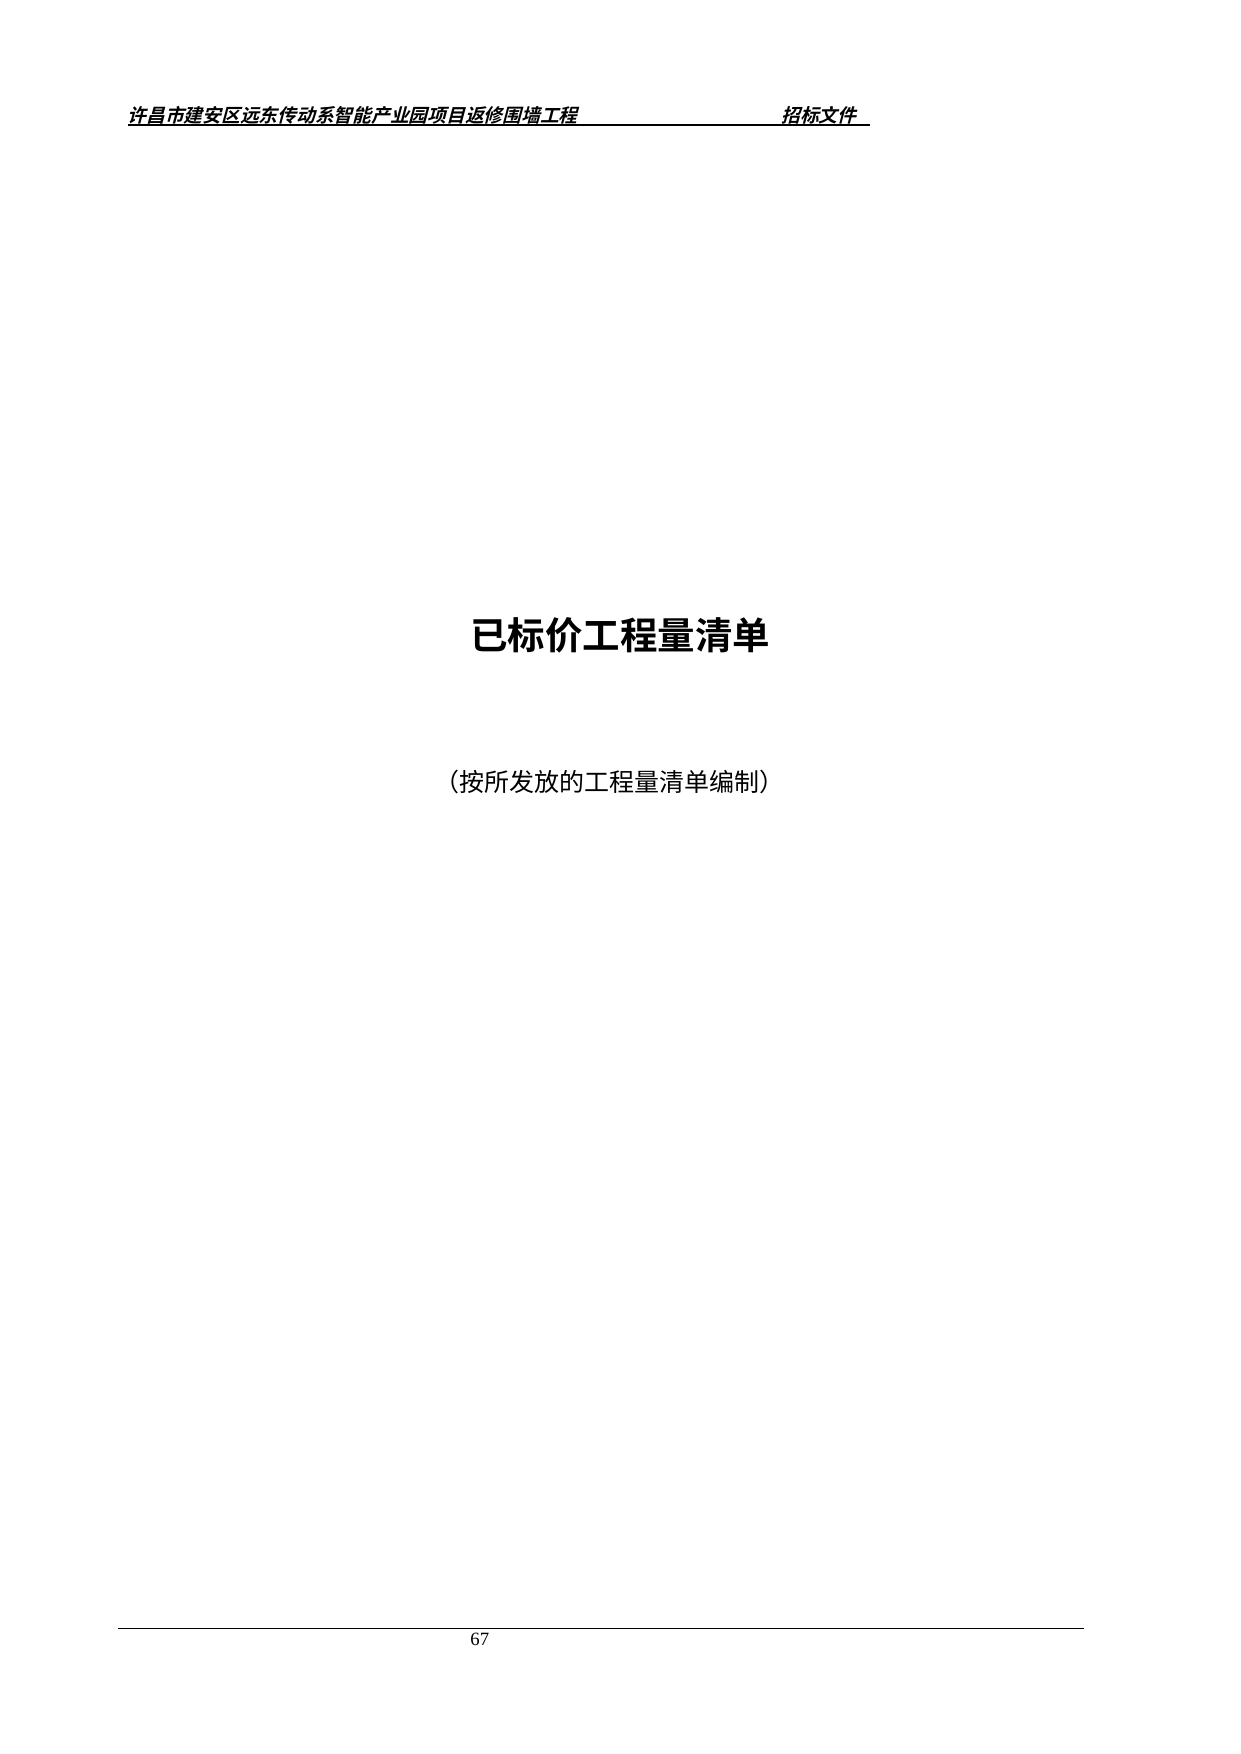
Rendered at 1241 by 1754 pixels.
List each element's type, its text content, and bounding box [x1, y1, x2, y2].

text 已标价工程量清单 [118, 601, 1122, 666]
text （按所发放的工程量清单编制） [118, 748, 1100, 813]
